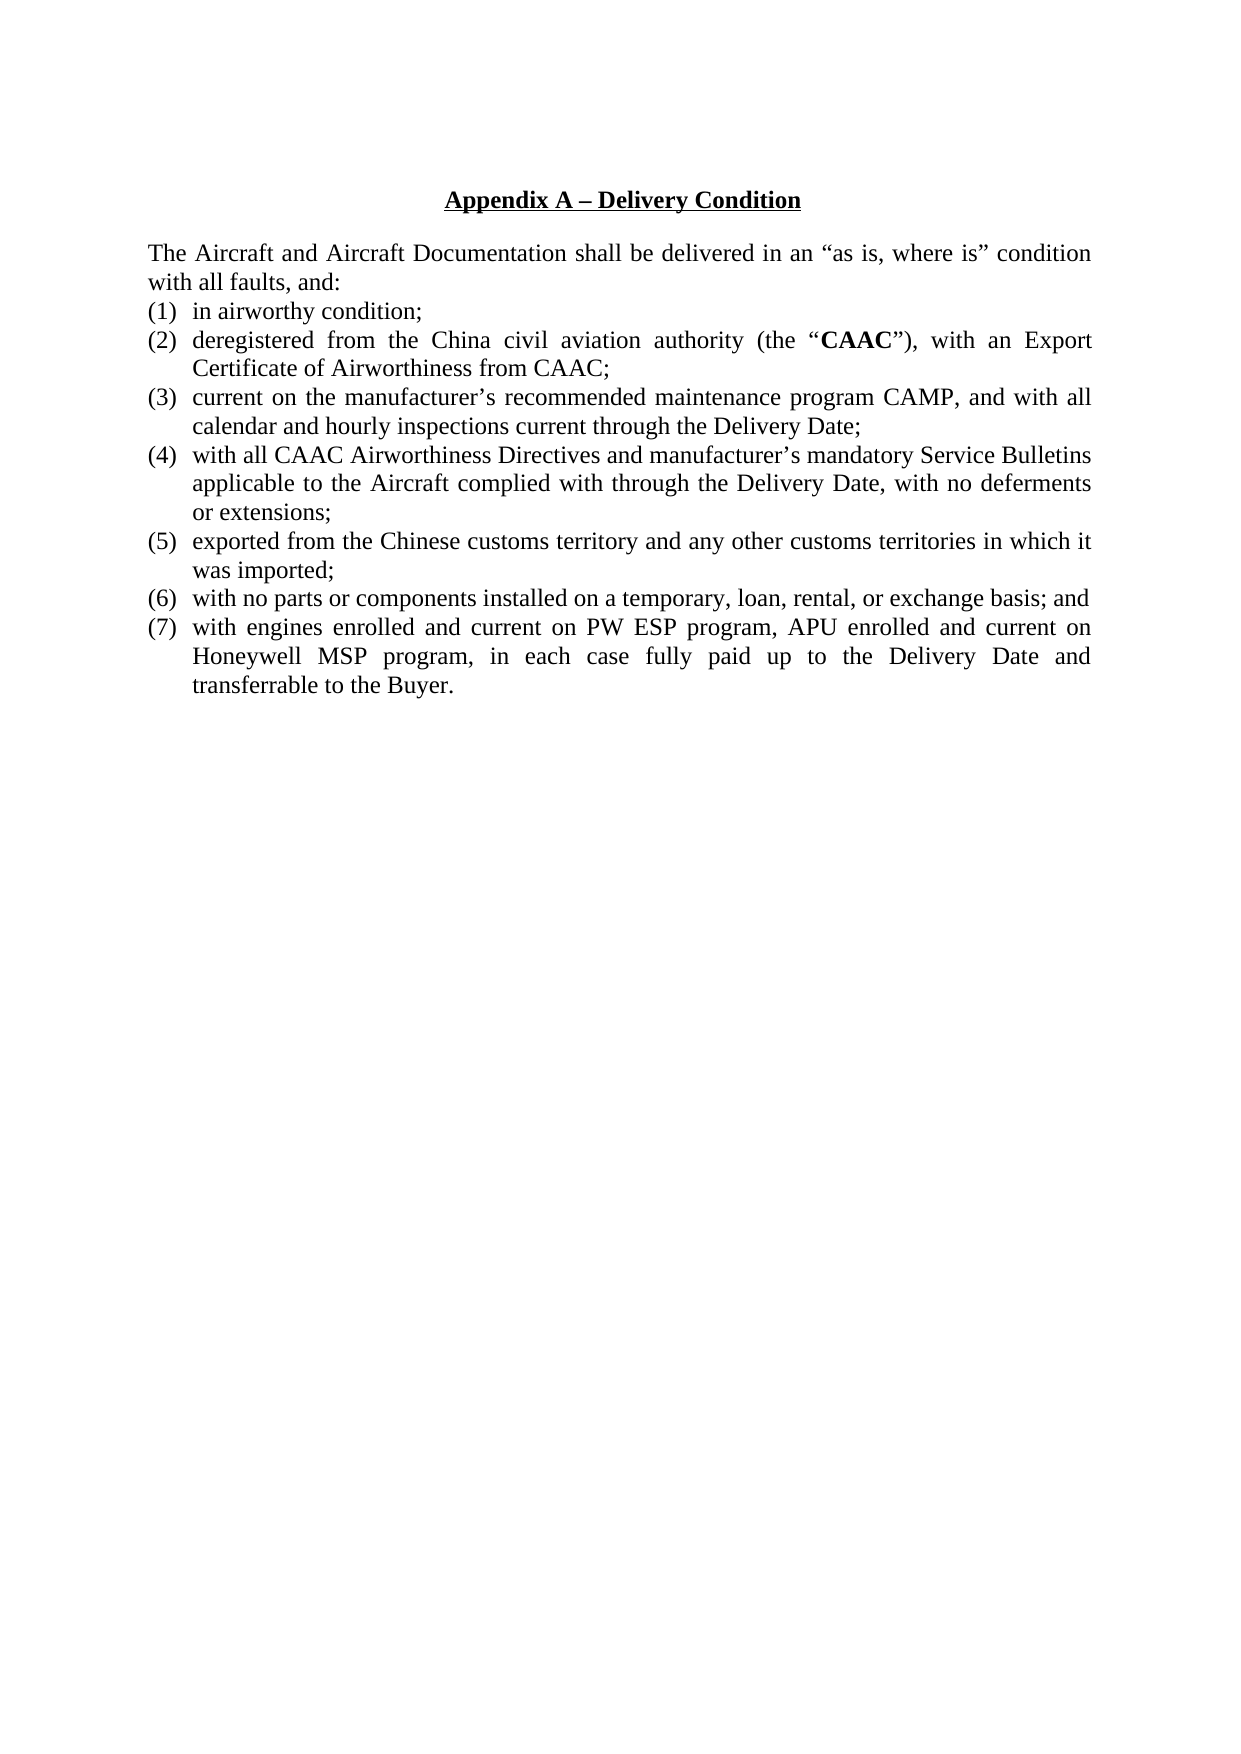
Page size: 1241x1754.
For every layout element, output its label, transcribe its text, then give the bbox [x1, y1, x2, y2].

list current on the manufacturer’s recommended maintenance program CAMP, and with all calendar and hourly inspections current through the Delivery Date; [148, 382, 1092, 440]
list exported from the Chinese customs territory and any other customs territories in which it was imported; [148, 526, 1092, 583]
list with no parts or components installed on a temporary, loan, rental, or exchange basis; and [148, 583, 1092, 612]
list with engines enrolled and current on PW ESP program, APU enrolled and current on Honeywell MSP program, in each case fully paid up to the Delivery Date and transferrable to the Buyer. [148, 612, 1092, 698]
subtitle Appendix A – Delivery Condition [148, 185, 1098, 213]
text The Aircraft and Aircraft Documentation shall be delivered in an “as is, where is” condition with all faults, and: [148, 238, 1092, 296]
list in airworthy condition; [148, 296, 1092, 325]
list with all CAAC Airworthiness Directives and manufacturer’s mandatory Service Bulletins applicable to the Aircraft complied with through the Delivery Date, with no deferments or extensions; [148, 440, 1092, 526]
list deregistered from the China civil aviation authority (the “CAAC”), with an Export Certificate of Airworthiness from CAAC; [148, 325, 1092, 382]
